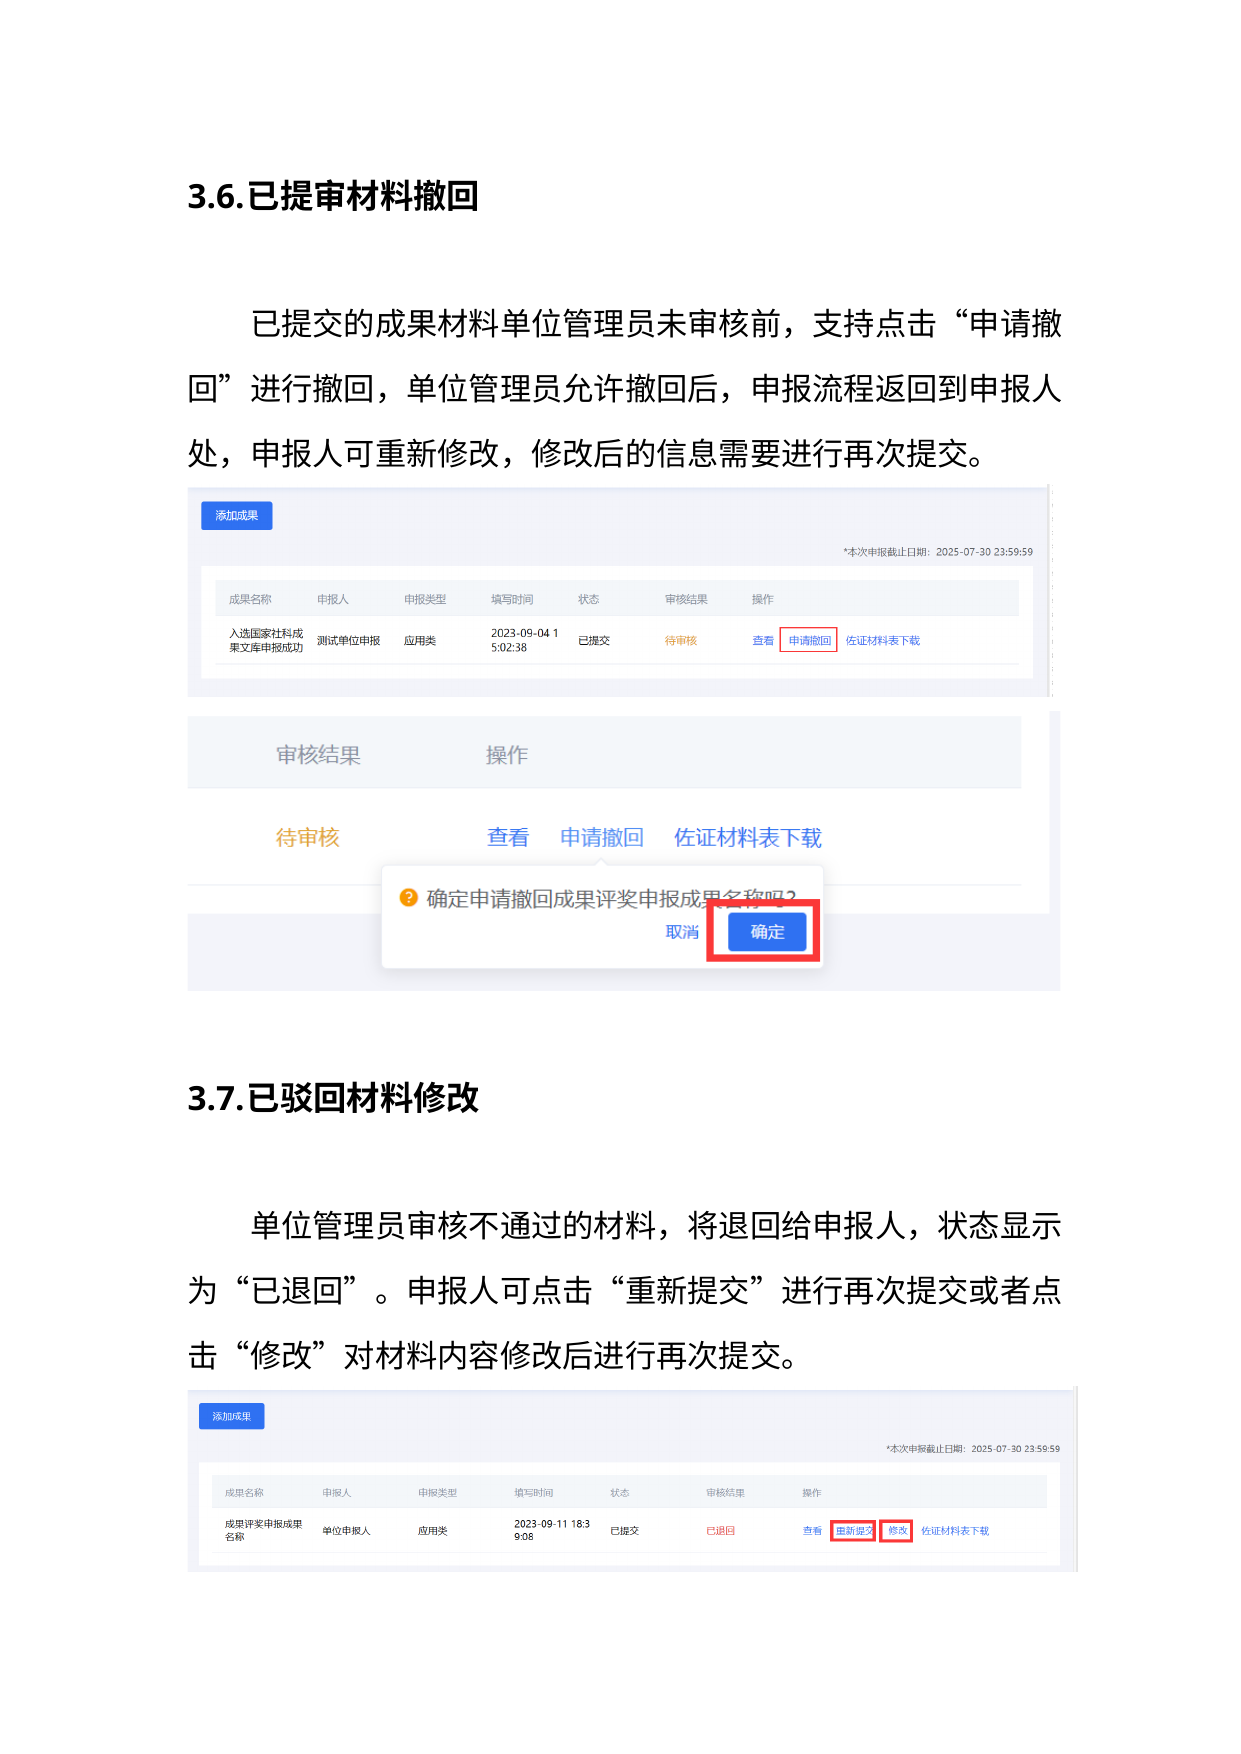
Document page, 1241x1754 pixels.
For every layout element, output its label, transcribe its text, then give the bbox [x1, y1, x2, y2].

subtitle 已提审材料撤回 [187, 162, 1078, 227]
subtitle 已驳回材料修改 [187, 1064, 1078, 1129]
picture [187, 1386, 1078, 1572]
list 已提交的成果材料单位管理员未审核前，支持点击“申请撤回”进行撤回，单位管理员允许撤回后，申报流程返回到申报人处，申报人可重新修改，修改后的信息需要进行再次提交。 [187, 289, 1084, 484]
list 单位管理员审核不通过的材料，将退回给申报人，状态显示为“已退回”。申报人可点击“重新提交”进行再次提交或者点击“修改”对材料内容修改后进行再次提交。 [187, 1191, 1084, 1386]
picture [187, 484, 1053, 697]
picture [187, 711, 1061, 991]
